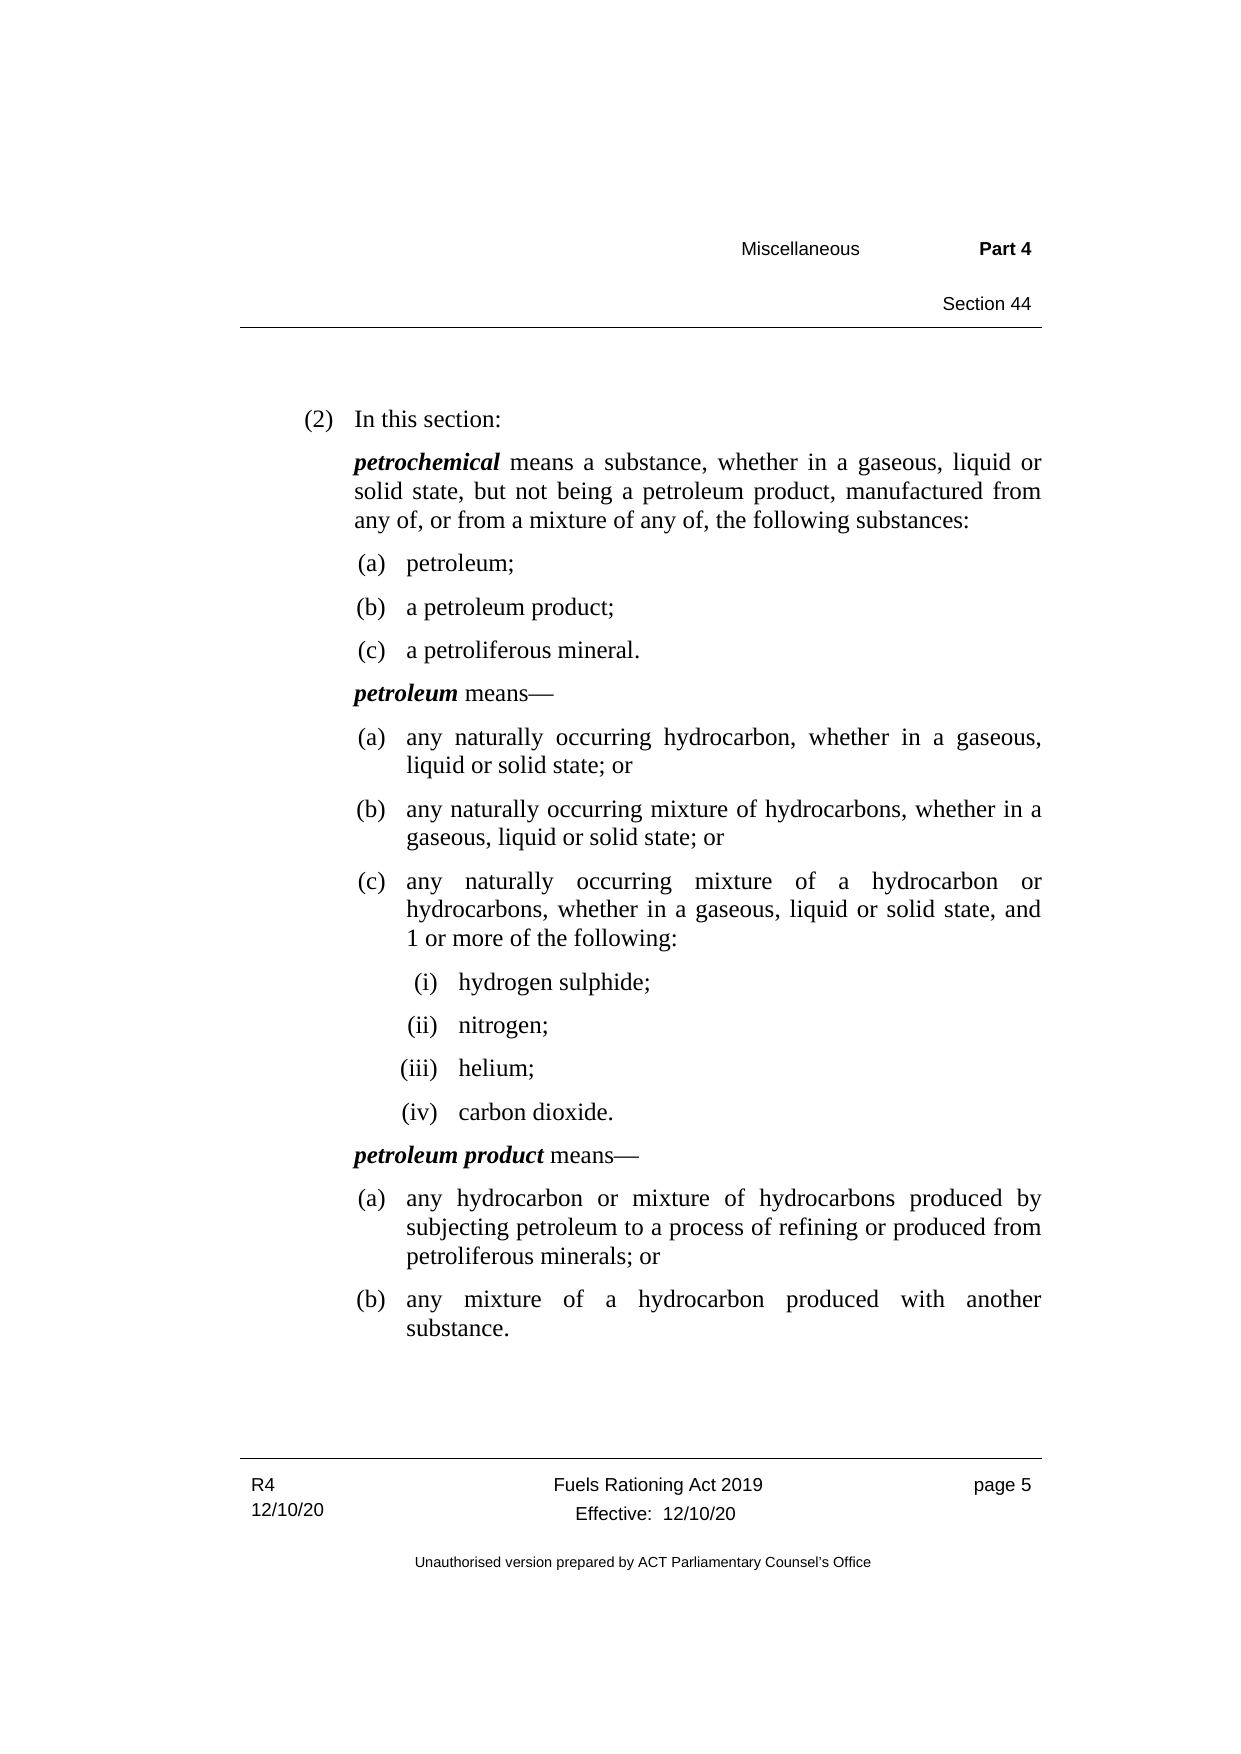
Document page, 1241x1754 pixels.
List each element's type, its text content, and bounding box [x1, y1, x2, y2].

text (c) any naturally occurring mixture of a hydrocarbon or hydrocarbons, whether in a gaseous, liquid or solid state, and 1 or more of the following: [239, 866, 1042, 952]
text (ii) nitrogen; [239, 1010, 1042, 1039]
text (a) any hydrocarbon or mixture of hydrocarbons produced by subjecting petroleum to a process of refining or produced from petroliferous minerals; or [239, 1183, 1042, 1269]
text (a) any naturally occurring hydrocarbon, whether in a gaseous, liquid or solid state; or [239, 722, 1042, 779]
text (c) a petroliferous mineral. [239, 635, 1042, 664]
text petroleum product means— [354, 1140, 1042, 1169]
text (b) any naturally occurring mixture of hydrocarbons, whether in a gaseous, liquid or solid state; or [239, 794, 1042, 851]
text (iv) carbon dioxide. [239, 1097, 1042, 1125]
text petroleum means— [354, 678, 1042, 707]
text (b) any mixture of a hydrocarbon produced with another substance. [239, 1284, 1042, 1342]
text (2) In this section: [239, 404, 1042, 433]
text (b) a petroleum product; [239, 592, 1042, 620]
text (iii) helium; [239, 1053, 1042, 1082]
text petrochemical means a substance, whether in a gaseous, liquid or solid state, but not being a petroleum product, manufactured from any of, or from a mixture of any of, the following substances: [354, 447, 1042, 534]
text (a) petroleum; [239, 548, 1042, 577]
text (i) hydrogen sulphide; [239, 967, 1042, 995]
